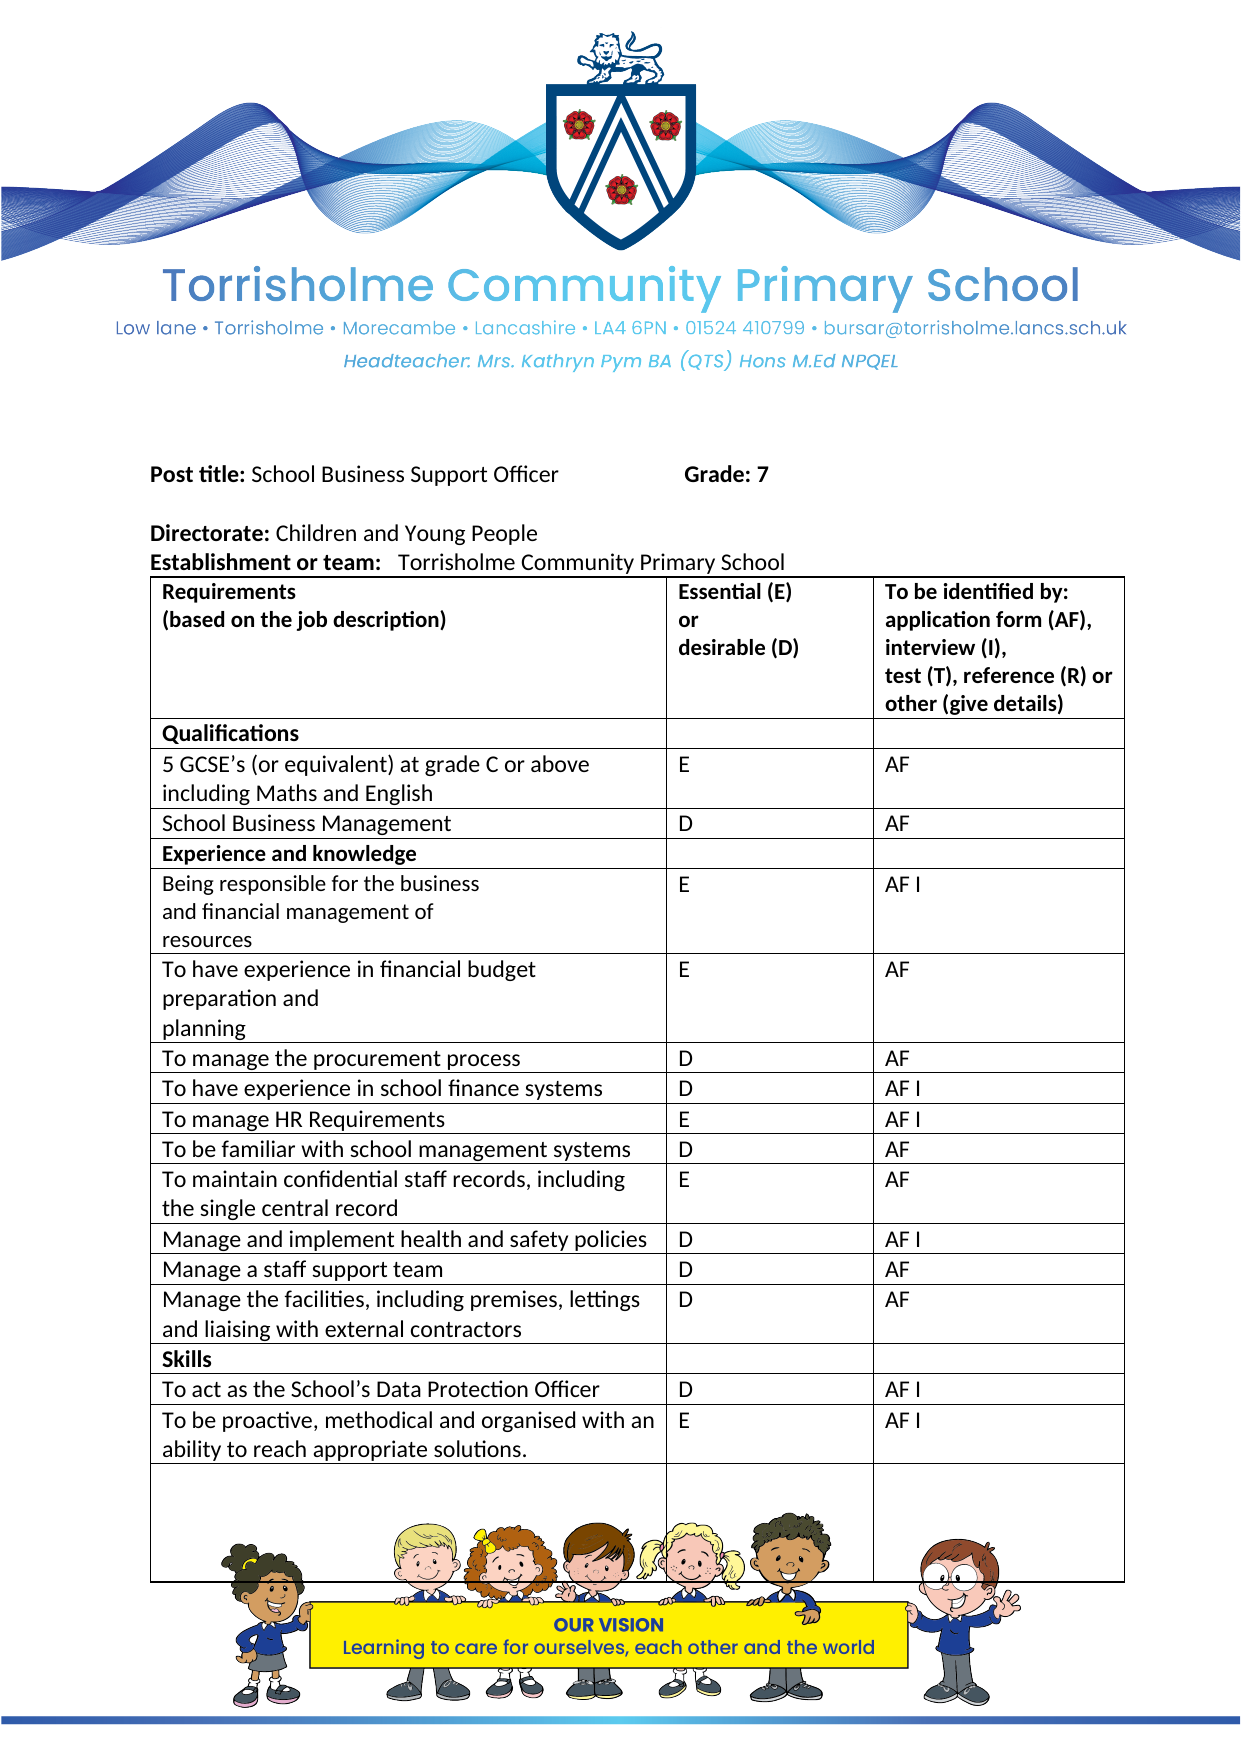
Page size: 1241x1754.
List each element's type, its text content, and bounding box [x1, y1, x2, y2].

table_header Grade: 7 [673, 459, 1207, 518]
picture [1, 0, 1241, 1753]
table_header Post title: School Business Support Officer [139, 459, 673, 518]
table_cell Directorate: Children and Young People Establishment or team: Torrisholme Community Primary School [139, 518, 1207, 1582]
